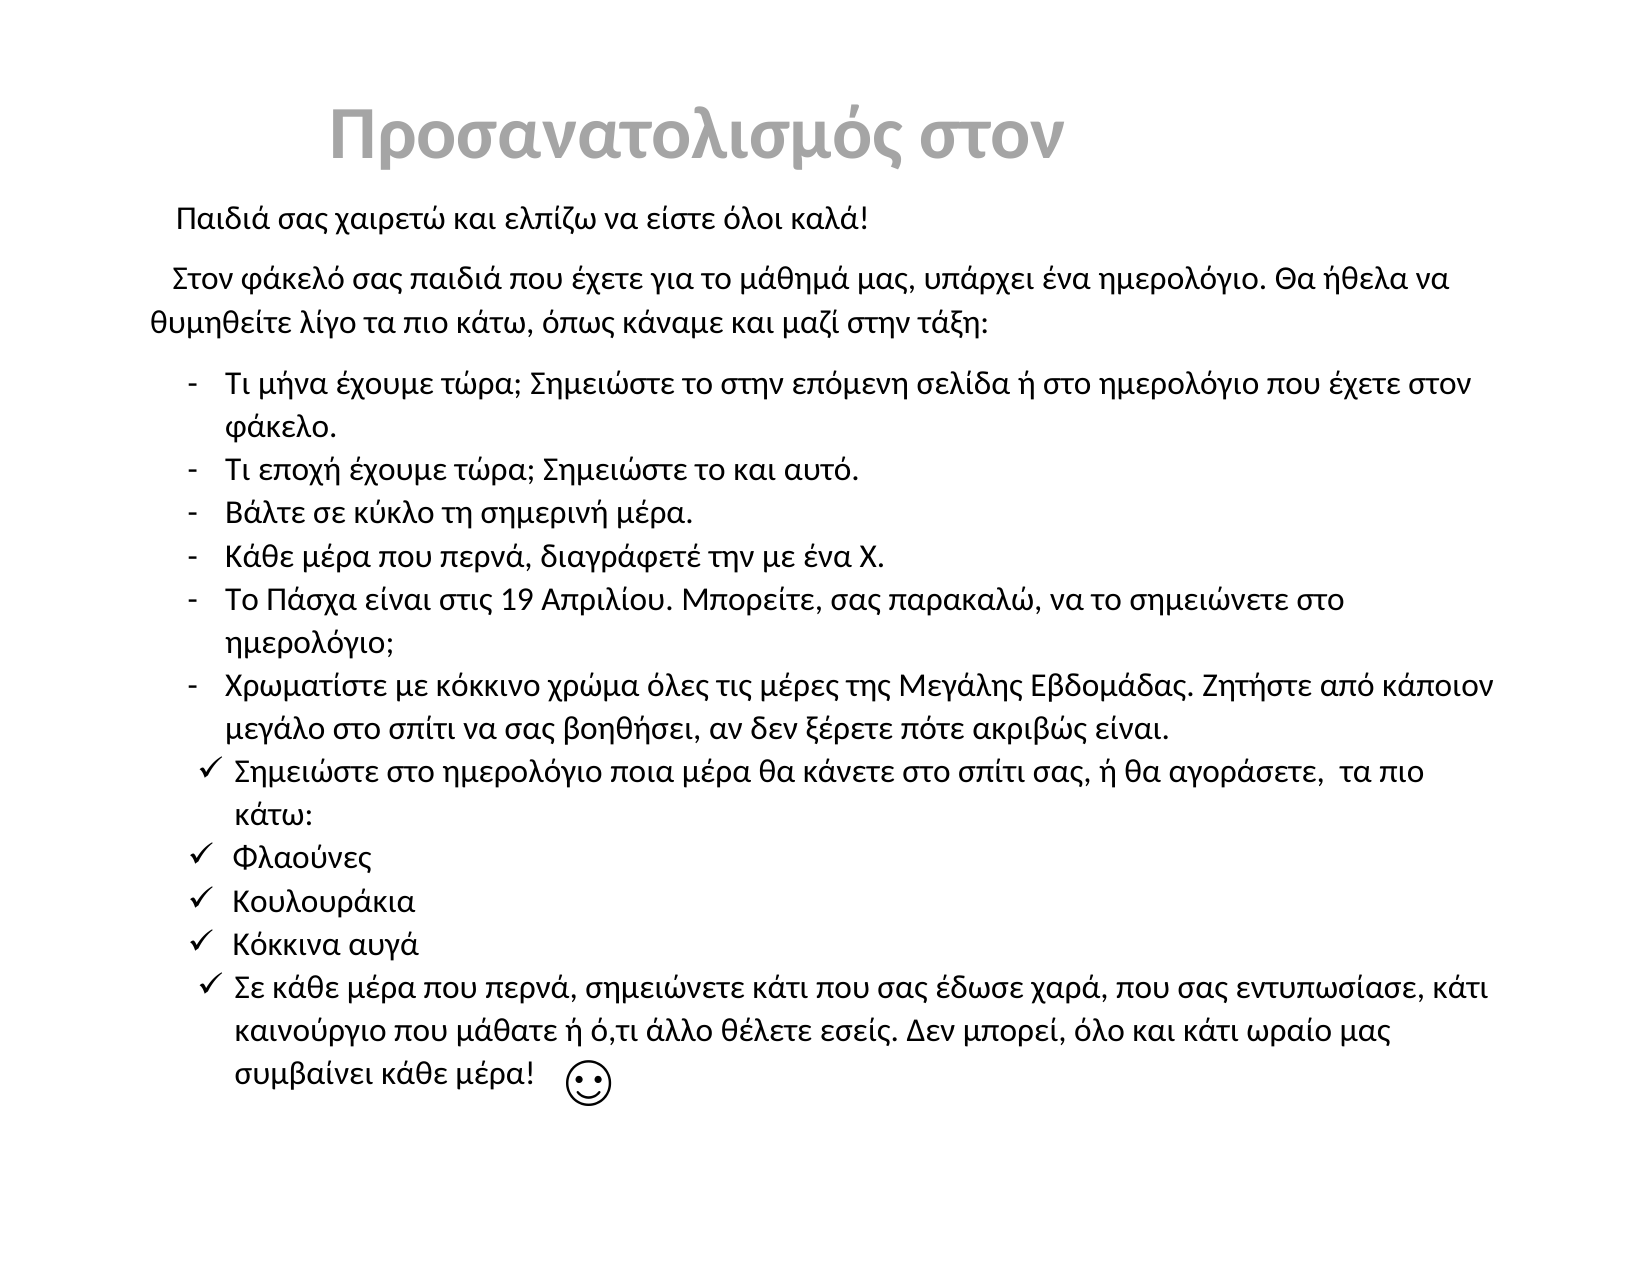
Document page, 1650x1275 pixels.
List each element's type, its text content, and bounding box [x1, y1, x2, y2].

list Το Πάσχα είναι στις 19 Απριλίου. Μπορείτε, σας παρακαλώ, να το σημειώνετε στο ημερολόγιο; [187, 578, 1500, 662]
list Σημειώστε στο ημερολόγιο ποια μέρα θα κάνετε στο σπίτι σας, ή θα αγοράσετε, τα πιο κάτω: [197, 750, 1500, 834]
list Τι εποχή έχουμε τώρα; Σημειώστε το και αυτό. [187, 448, 1500, 489]
list Σε κάθε μέρα που περνά, σημειώνετε κάτι που σας έδωσε χαρά, που σας εντυπωσίασε, κάτι καινούργιο που μάθατε ή ό,τι άλλο θέλετε εσείς. Δεν μπορεί, όλο και κάτι ωραίο μας συμβαίνει κάθε μέρα! [197, 966, 1500, 1093]
text Στον φάκελό σας παιδιά που έχετε για το μάθημά μας, υπάρχει ένα ημερολόγιο. Θα ήθελα να θυμηθείτε λίγο τα πιο κάτω, όπως κάναμε και μαζί στην τάξη: [150, 257, 1500, 342]
list Βάλτε σε κύκλο τη σημερινή μέρα. [187, 491, 1500, 532]
list Φλαούνες [187, 836, 1500, 877]
list Τι μήνα έχουμε τώρα; Σημειώστε το στην επόμενη σελίδα ή στο ημερολόγιο που έχετε στον φάκελο. [187, 362, 1500, 446]
list Κάθε μέρα που περνά, διαγράφετέ την με ένα Χ. [187, 534, 1500, 575]
list Χρωματίστε με κόκκινο χρώμα όλες τις μέρες της Μεγάλης Εβδομάδας. Ζητήστε από κάποιον μεγάλο στο σπίτι να σας βοηθήσει, αν δεν ξέρετε πότε ακριβώς είναι. [187, 664, 1500, 748]
list Κόκκινα αυγά [187, 923, 1500, 963]
list Κουλουράκια [187, 879, 1500, 920]
picture [560, 1055, 617, 1112]
text Παιδιά σας χαιρετώ και ελπίζω να είστε όλοι καλά! [150, 197, 1500, 238]
